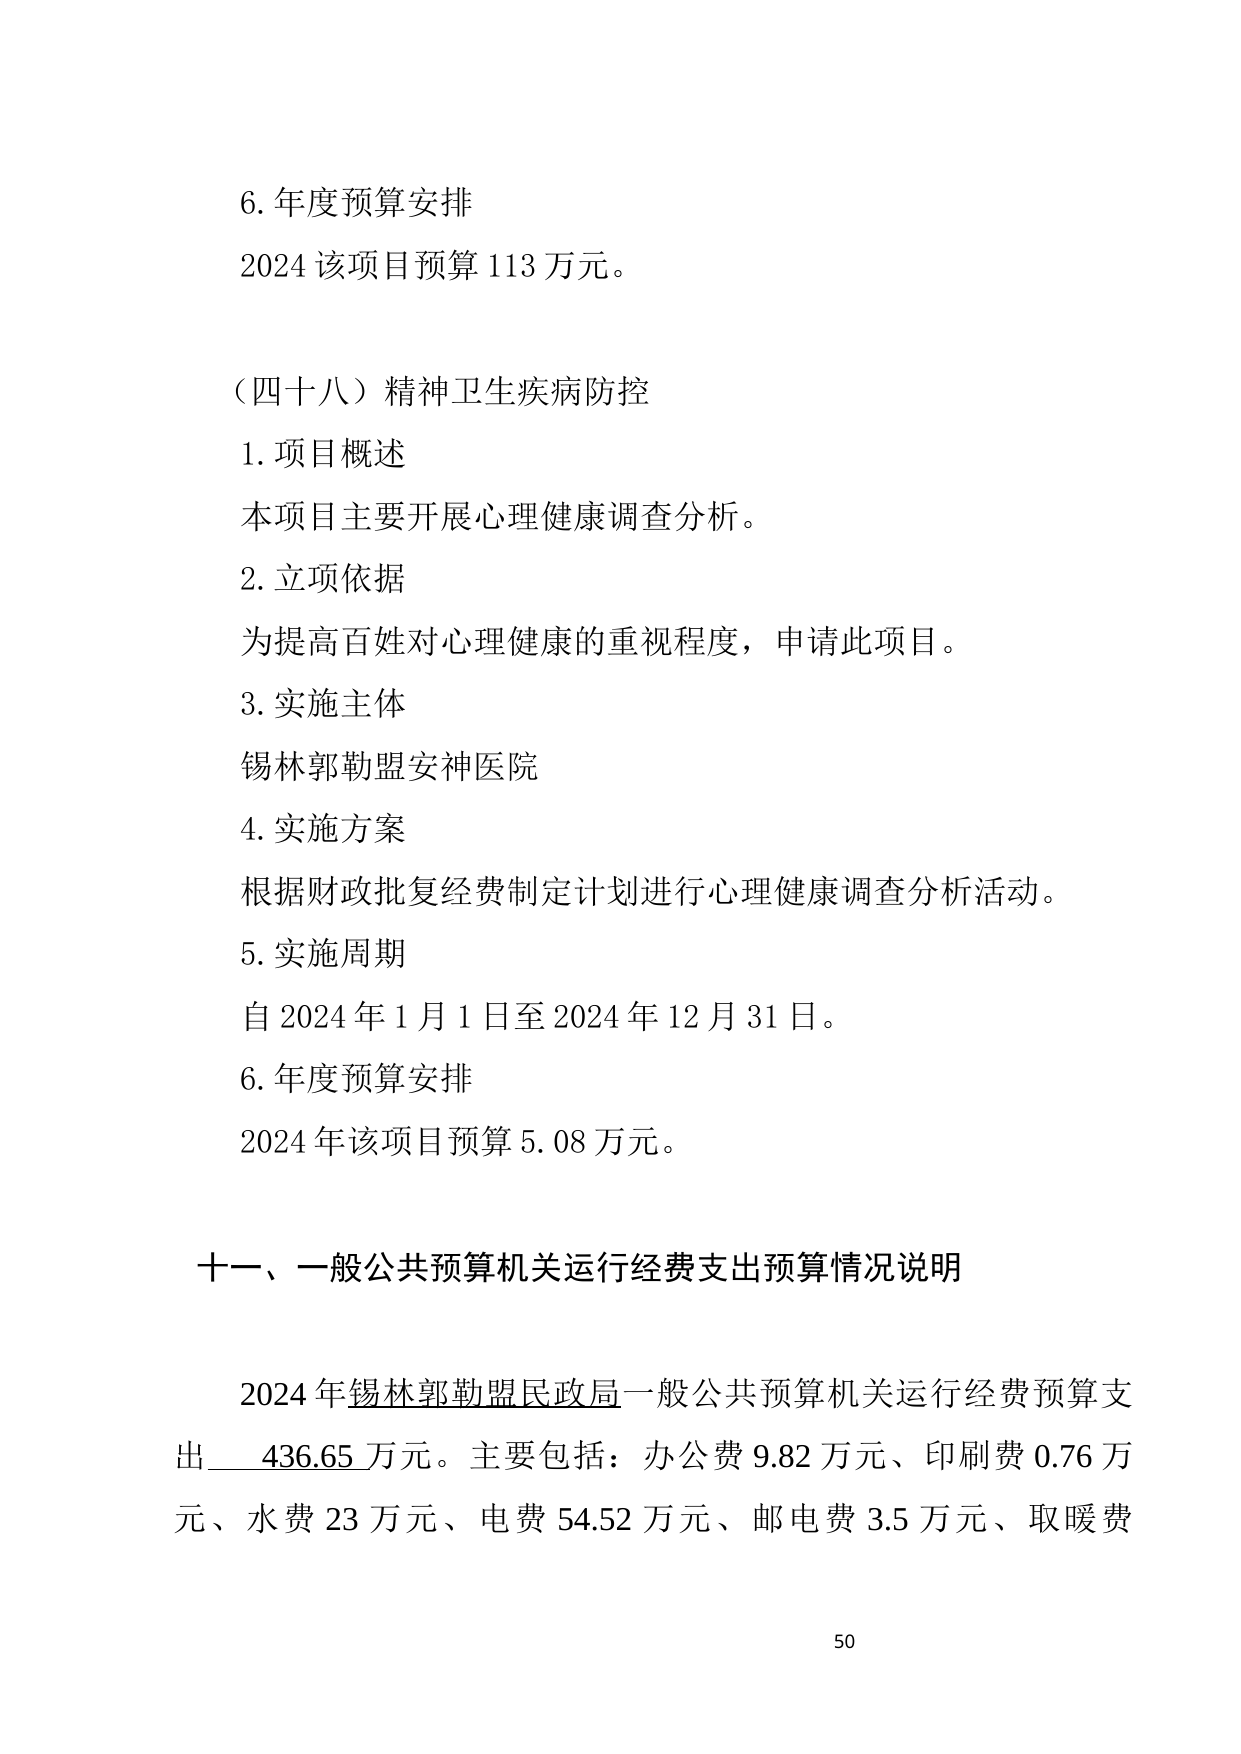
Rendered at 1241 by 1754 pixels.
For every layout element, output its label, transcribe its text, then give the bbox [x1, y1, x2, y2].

text 6.年度预算安排 [173, 1041, 1134, 1103]
text 2024该项目预算113万元。 [173, 227, 1134, 352]
text 1.项目概述 [173, 416, 1134, 478]
text 2024年该项目预算5.08万元。 [173, 1103, 1134, 1228]
text 十一、一般公共预算机关运行经费支出预算情况说明 [129, 1229, 1134, 1354]
text 锡林郭勒盟安神医院 [173, 728, 1134, 791]
text 根据财政批复经费制定计划进行心理健康调查分析活动。 [173, 853, 1134, 916]
text 5.实施周期 [173, 916, 1134, 978]
text 3.实施主体 [173, 666, 1134, 728]
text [173, 1355, 1134, 1605]
text （四十八）精神卫生疾病防控 [173, 353, 1134, 416]
text 6.年度预算安排 [173, 164, 1134, 227]
text 自2024年1月1日至2024年12月31日。 [173, 978, 1134, 1041]
text 本项目主要开展心理健康调查分析。 [173, 478, 1134, 541]
text 4.实施方案 [173, 791, 1134, 853]
text 为提高百姓对心理健康的重视程度，申请此项目。 [173, 603, 1134, 666]
text 2.立项依据 [173, 541, 1134, 603]
